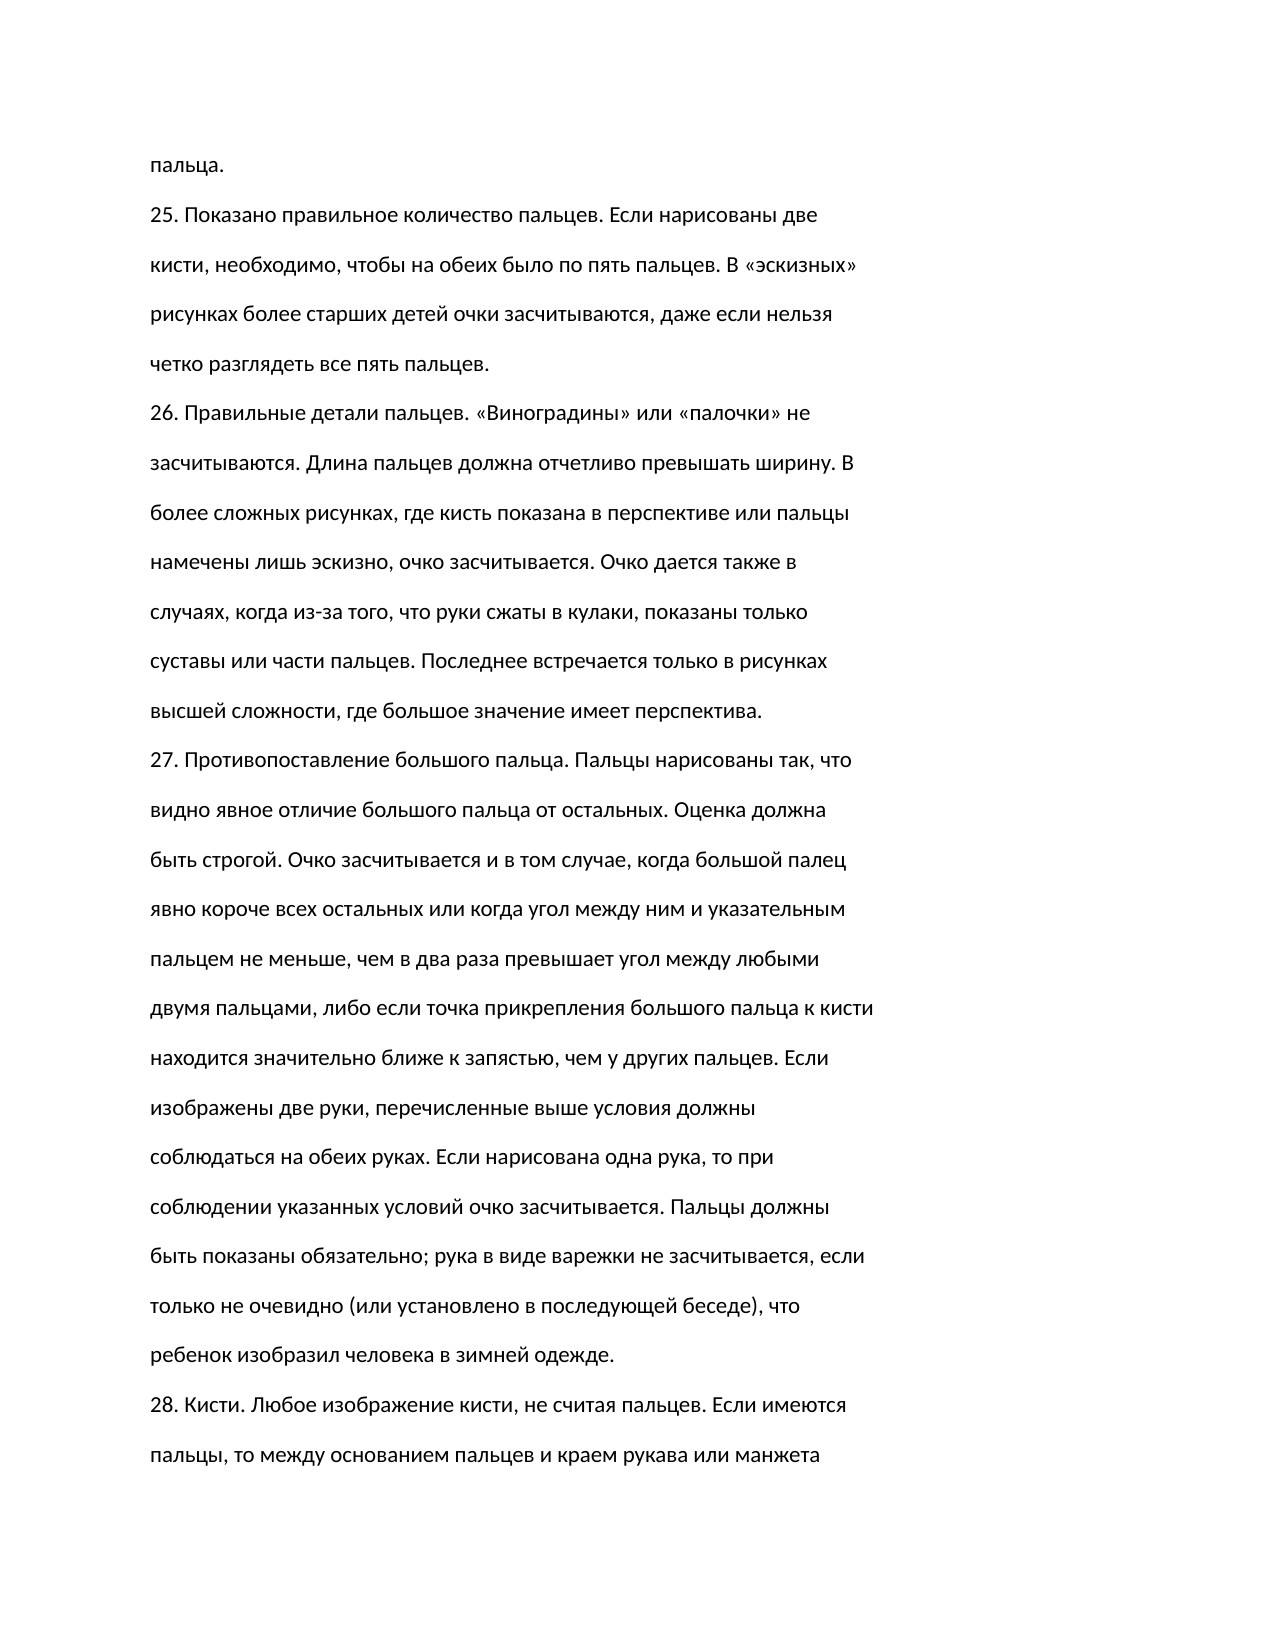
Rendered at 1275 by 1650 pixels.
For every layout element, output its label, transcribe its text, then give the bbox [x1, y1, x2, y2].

text 27. Противопоставление большого пальца. Пальцы нарисованы так, что [150, 745, 1125, 774]
text пальцем не меньше, чем в два раза превышает угол между любыми [150, 943, 1125, 972]
text только не очевидно (или установлено в последующей беседе), что [150, 1290, 1125, 1319]
text быть показаны обязательно; рука в виде варежки не засчитывается, если [150, 1241, 1125, 1269]
text двумя пальцами, либо если точка прикрепления большого пальца к кисти [150, 993, 1125, 1022]
text высшей сложности, где большое значение имеет перспектива. [150, 695, 1125, 724]
text 25. Показано правильное количество пальцев. Если нарисованы две [150, 199, 1125, 228]
text более сложных рисунках, где кисть показана в перспективе или пальцы [150, 497, 1125, 526]
text соблюдаться на обеих руках. Если нарисована одна рука, то при [150, 1142, 1125, 1170]
text 26. Правильные детали пальцев. «Виноградины» или «палочки» не [150, 398, 1125, 427]
text явно короче всех остальных или когда угол между ним и указательным [150, 894, 1125, 922]
text суставы или части пальцев. Последнее встречается только в рисунках [150, 646, 1125, 674]
text случаях, когда из-за того, что руки сжаты в кулаки, показаны только [150, 596, 1125, 625]
text соблюдении указанных условий очко засчитывается. Пальцы должны [150, 1191, 1125, 1220]
text находится значительно ближе к запястью, чем у других пальцев. Если [150, 1042, 1125, 1071]
text видно явное отличие большого пальца от остальных. Оценка должна [150, 794, 1125, 823]
text намечены лишь эскизно, очко засчитывается. Очко дается также в [150, 547, 1125, 575]
text изображены две руки, перечисленные выше условия должны [150, 1092, 1125, 1121]
text рисунках более старших детей очки засчитываются, даже если нельзя [150, 299, 1125, 327]
text 28. Кисти. Любое изображение кисти, не считая пальцев. Если имеются [150, 1389, 1125, 1418]
text ребенок изобразил человека в зимней одежде. [150, 1340, 1125, 1369]
text засчитываются. Длина пальцев должна отчетливо превышать ширину. В [150, 447, 1125, 476]
text четко разглядеть все пять пальцев. [150, 348, 1125, 377]
text быть строгой. Очко засчитывается и в том случае, когда большой палец [150, 844, 1125, 873]
text кисти, необходимо, чтобы на обеих было по пять пальцев. В «эскизных» [150, 249, 1125, 278]
text пальцы, то между основанием пальцев и краем рукава или манжета [150, 1439, 1125, 1468]
text пальца. [150, 150, 1125, 179]
